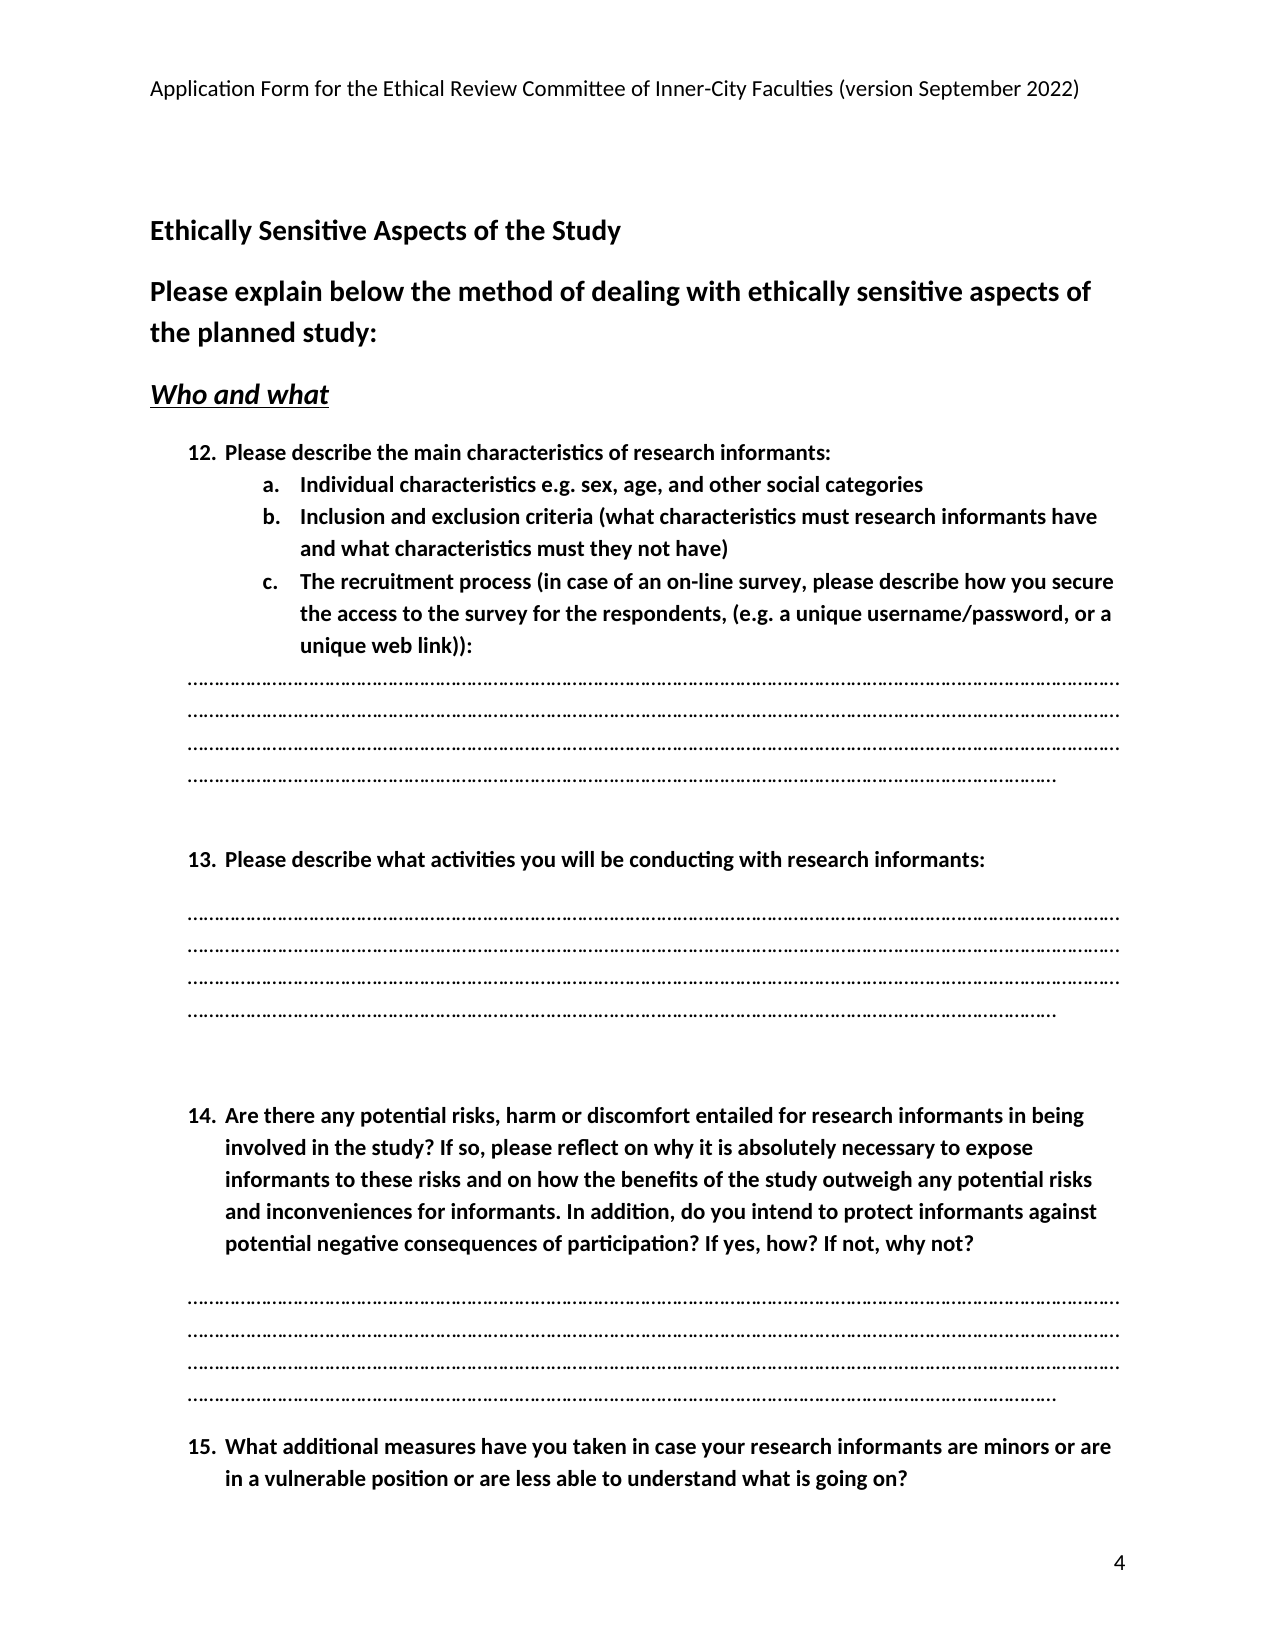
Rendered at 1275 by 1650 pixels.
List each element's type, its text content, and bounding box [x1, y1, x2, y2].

list Please describe what activities you will be conducting with research informants: [187, 845, 1125, 873]
list Inclusion and exclusion criteria (what characteristics must research informants have and what characteristics must they not have) [262, 502, 1125, 563]
list Are there any potential risks, harm or discomfort entailed for research informants in being involved in the study? If so, please reflect on why it is absolutely necessary to expose informants to these risks and on how the benefits of the study outweigh any potential risks and inconveniences for informants. In addition, do you intend to protect informants against potential negative consequences of participation? If yes, how? If not, why not? [187, 1101, 1125, 1257]
list Please describe the main characteristics of research informants: [187, 438, 1125, 466]
text Who and what [150, 376, 1125, 412]
list What additional measures have you taken in case your research informants are minors or are in a vulnerable position or are less able to understand what is going on? [187, 1432, 1125, 1492]
text Ethically Sensitive Aspects of the Study [150, 212, 1125, 247]
list Individual characteristics e.g. sex, age, and other social categories [262, 470, 1125, 498]
list The recruitment process (in case of an on-line survey, please describe how you secure the access to the survey for the respondents, (e.g. a unique username/password, or a unique web link)): [262, 567, 1125, 659]
text Please explain below the method of dealing with ethically sensitive aspects of the planned study: [150, 273, 1125, 350]
